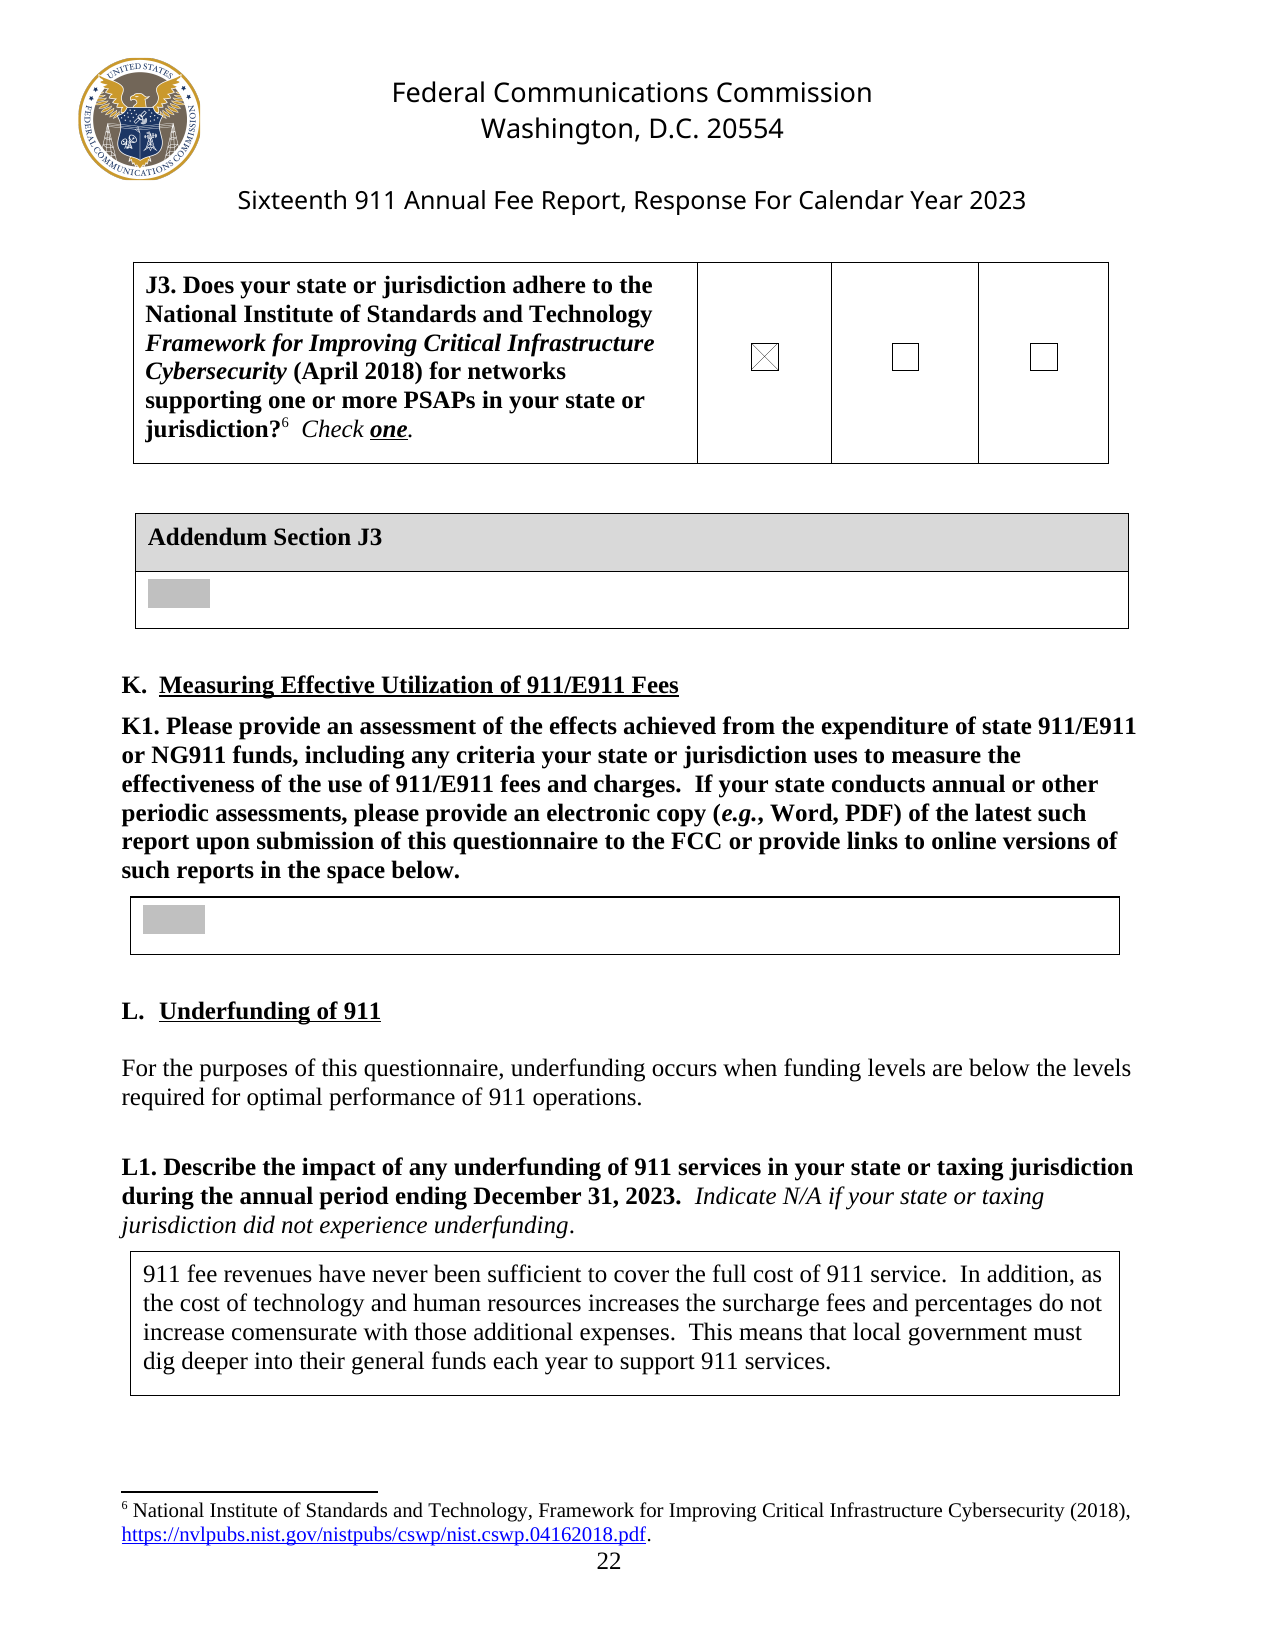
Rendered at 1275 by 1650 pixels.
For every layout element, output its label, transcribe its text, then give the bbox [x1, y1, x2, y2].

table_header 911 fee revenues have never been sufficient to cover the full cost of 911 service. In addition, as the cost of technology and human resources increases the surcharge fees and percentages do not increase comensurate with those additional expenses. This means that local government must dig deeper into their general funds each year to support 911 services. [131, 1252, 1119, 1394]
list For the purposes of this questionnaire, underfunding occurs when funding levels are below the levels required for optimal performance of 911 operations. [121, 1053, 1143, 1111]
table_cell [698, 263, 831, 463]
table_header [131, 898, 1119, 954]
text K1. Please provide an assessment of the effects achieved from the expenditure of state 911/E911 or NG911 funds, including any criteria your state or jurisdiction uses to measure the effectiveness of the use of 911/E911 fees and charges. If your state conducts annual or other periodic assessments, please provide an electronic copy (e.g., Word, PDF) of the latest such report upon submission of this questionnaire to the FCC or provide links to online versions of such reports in the space below. [121, 711, 1143, 884]
table_cell [979, 263, 1108, 463]
text L1. Describe the impact of any underfunding of 911 services in your state or taxing jurisdiction during the annual period ending December 31, 2023. Indicate N/A if your state or taxing jurisdiction did not experience underfunding. [121, 1152, 1143, 1238]
table_header Addendum Section J3 [136, 514, 1128, 571]
table_cell [832, 263, 978, 463]
list Underfunding of 911 [121, 996, 1143, 1025]
picture [78, 57, 200, 180]
table_cell J3. Does your state or jurisdiction adhere to the National Institute of Standards and Technology Framework for Improving Critical Infrastructure Cybersecurity (April 2018) for networks supporting one or more PSAPs in your state or jurisdiction? Check one. [134, 263, 697, 463]
table_cell [136, 572, 1128, 628]
list Measuring Effective Utilization of 911/E911 Fees [121, 670, 1143, 699]
